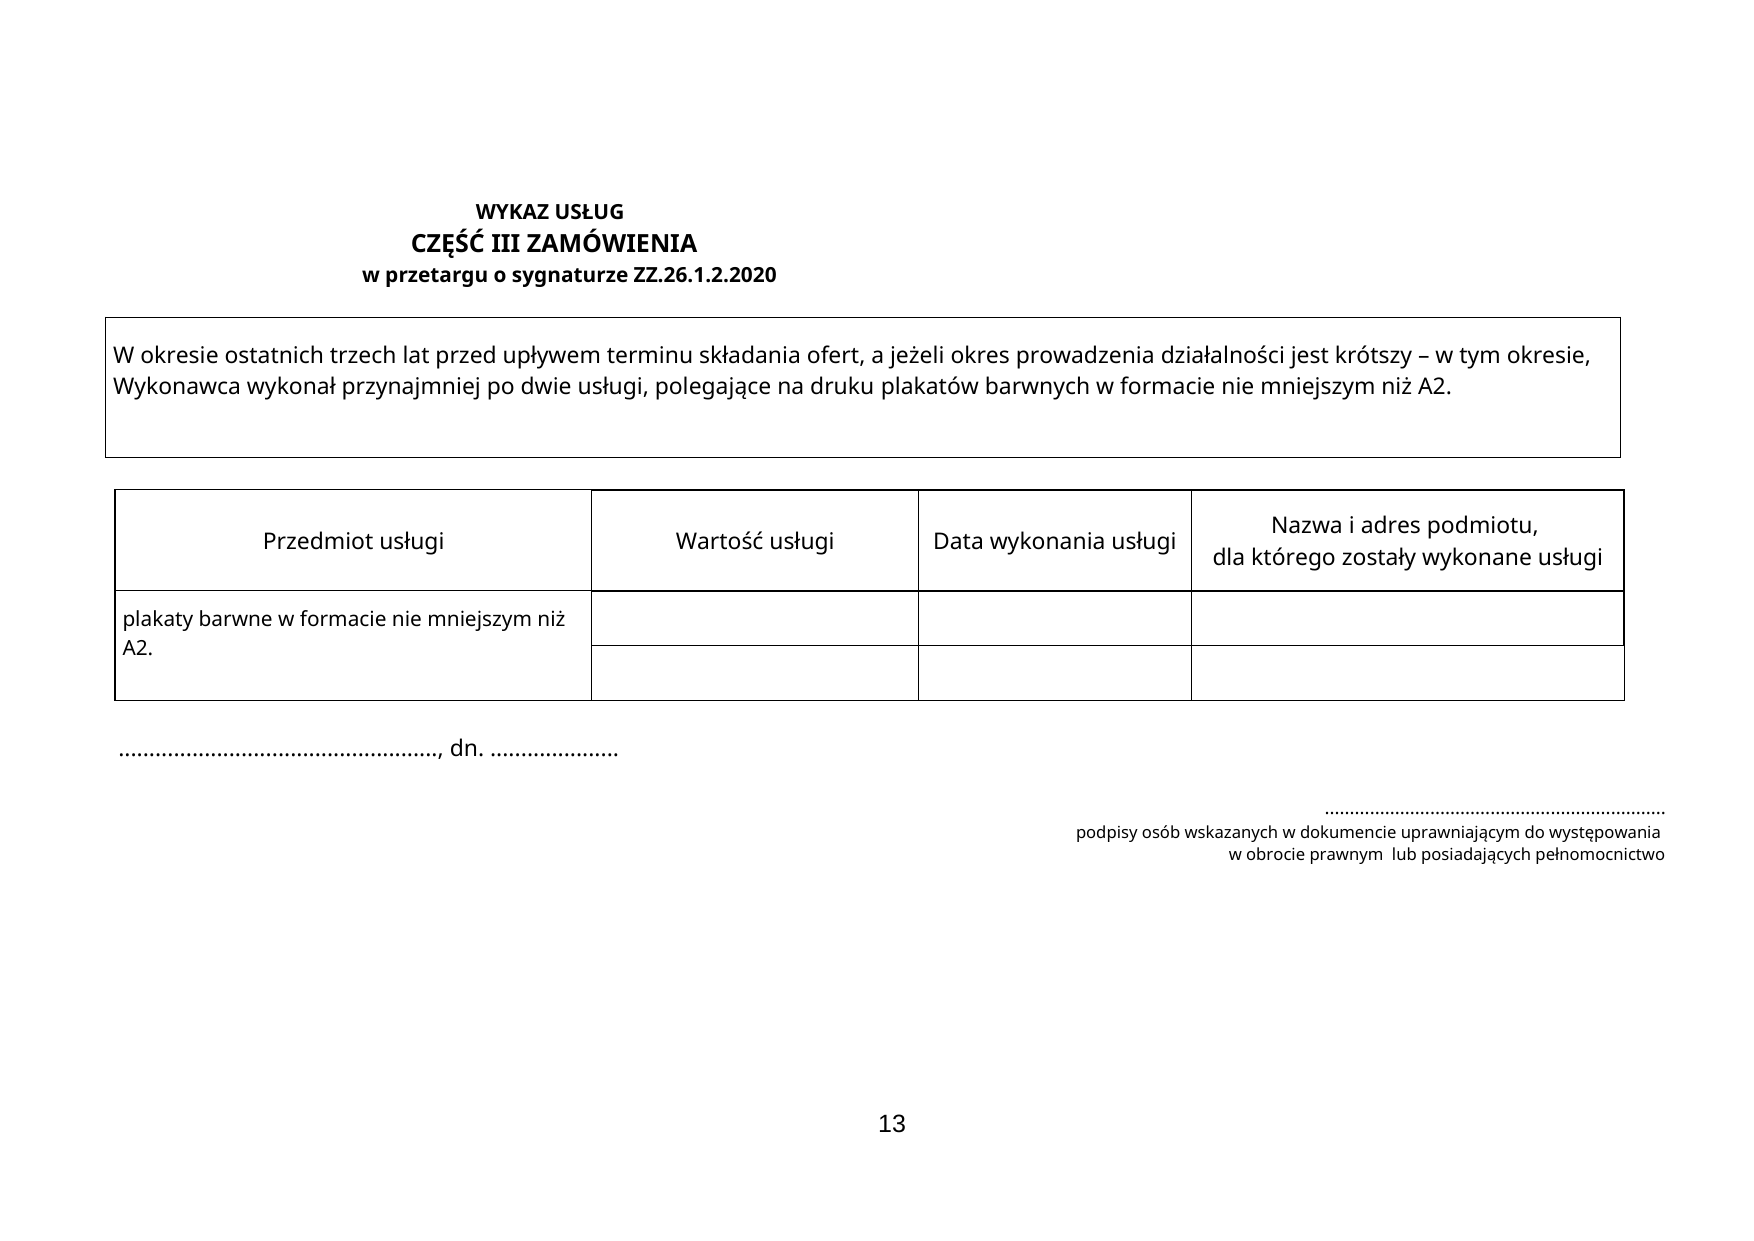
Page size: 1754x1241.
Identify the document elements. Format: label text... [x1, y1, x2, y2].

table_header Przedmiot usługi [116, 490, 591, 590]
table_cell [919, 592, 1191, 645]
table_cell [919, 646, 1191, 700]
table_cell [1192, 592, 1623, 645]
table_cell [592, 592, 918, 645]
text podpisy osób wskazanych w dokumencie uprawniającym do występowania w obrocie prawnym lub posiadających pełnomocnictwo [487, 820, 1665, 866]
text w przetargu o sygnaturze ZZ.26.1.2.2020 [118, 260, 1665, 288]
table_header Nazwa i adres podmiotu, dla którego zostały wykonane usługi [1192, 491, 1623, 590]
table_header Data wykonania usługi [919, 491, 1191, 590]
table_header Wartość usługi [592, 491, 918, 590]
text WYKAZ USŁUG [118, 197, 1665, 226]
table_cell plakaty barwne w formacie nie mniejszym niż A2. [116, 591, 591, 700]
table_cell [592, 646, 918, 700]
text .................................................................... [118, 795, 1665, 820]
text CZĘŚĆ III ZAMÓWIENIA [118, 226, 1665, 260]
text ...................................................., dn. ..................... [118, 732, 1665, 763]
table_cell [1192, 646, 1624, 700]
table_header W okresie ostatnich trzech lat przed upływem terminu składania ofert, a jeżeli okres prowadzenia działalności jest krótszy – w tym okresie, Wykonawca wykonał przynajmniej po dwie usługi, polegające na druku plakatów barwnych w formacie nie mniejszym niż A2. [106, 318, 1620, 457]
